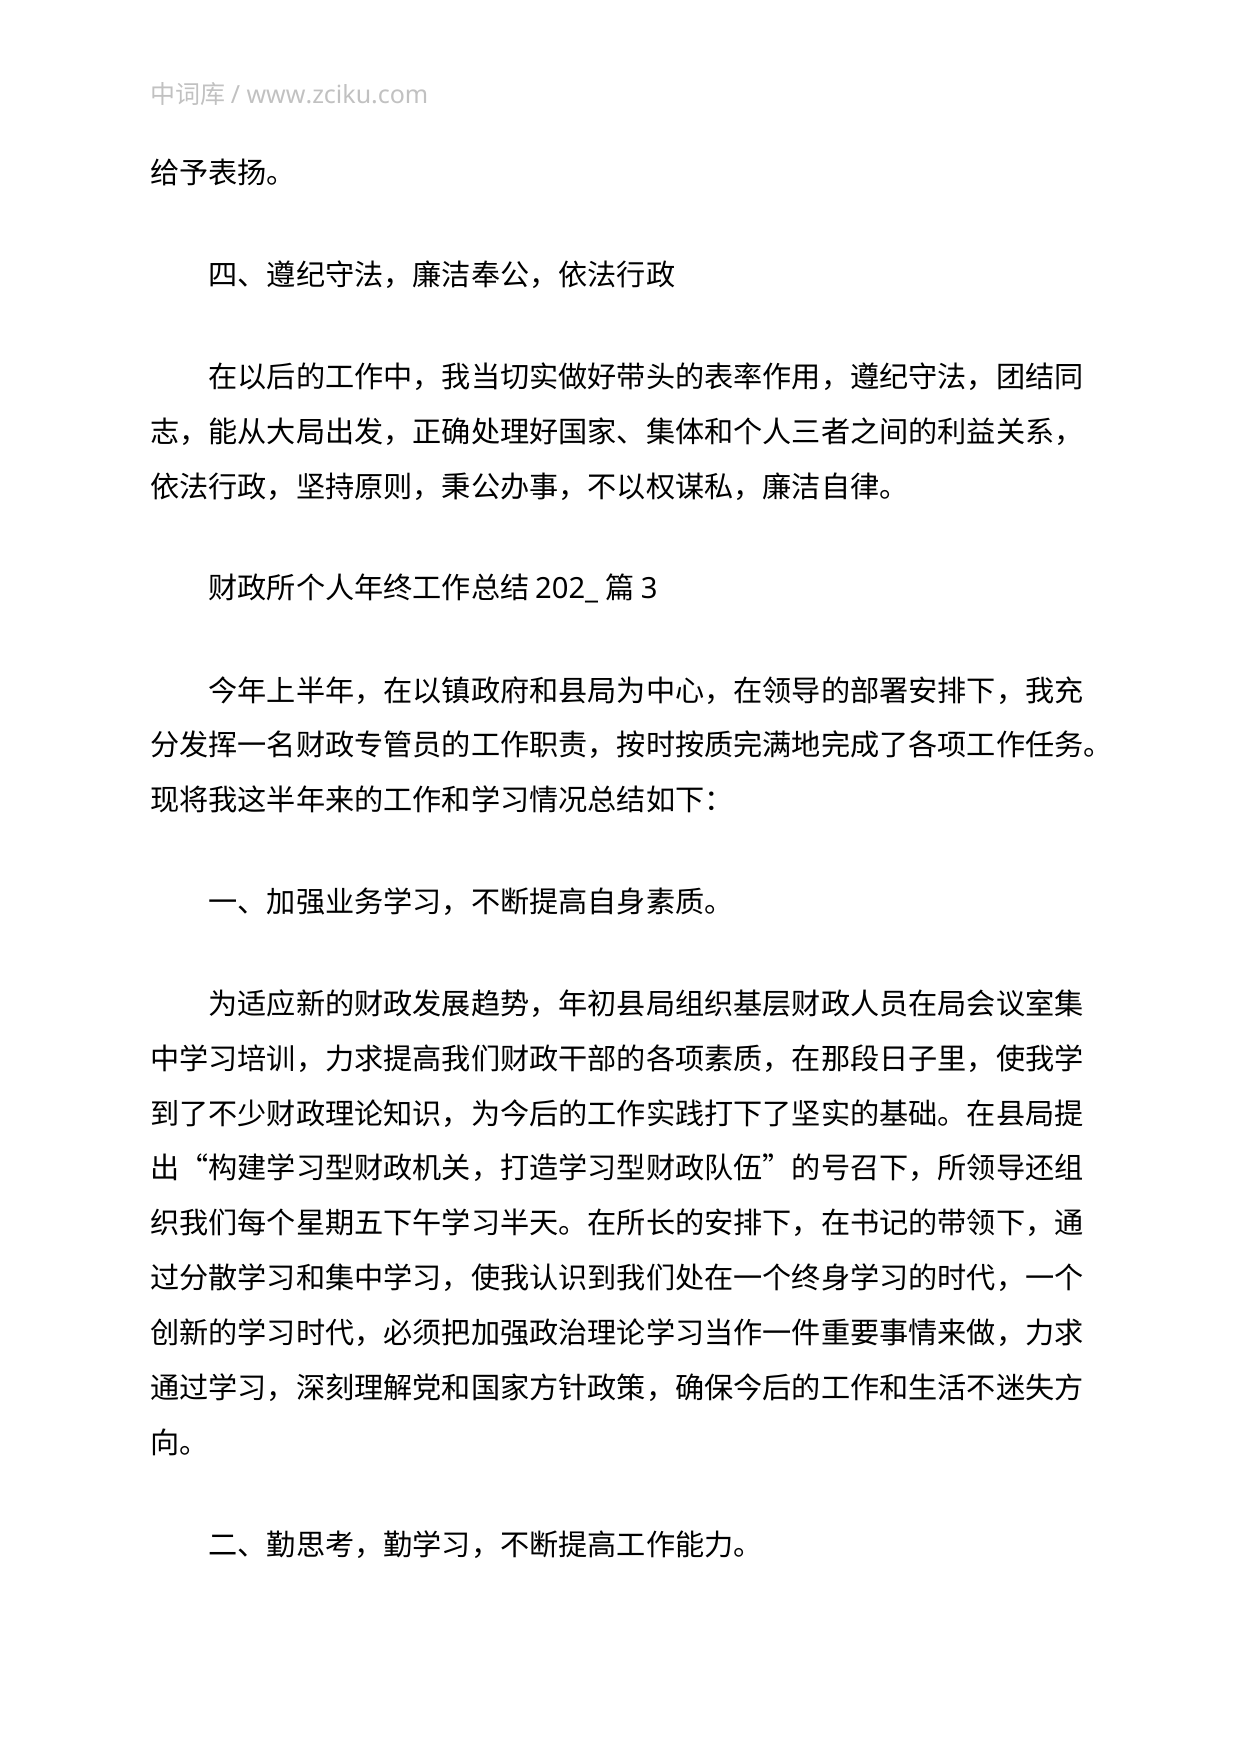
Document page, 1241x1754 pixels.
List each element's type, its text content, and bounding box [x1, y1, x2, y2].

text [150, 150, 1090, 192]
text 一、加强业务学习，不断提高自身素质。 [150, 879, 1090, 921]
text 在以后的工作中，我当切实做好带头的表率作用，遵纪守法，团结同志，能从大局出发，正确处理好国家、集体和个人三者之间的利益关系，依法行政，坚持原则，秉公办事，不以权谋私，廉洁自律。 [150, 353, 1090, 506]
text 财政所个人年终工作总结202_ 篇3 [150, 565, 1090, 607]
text 今年上半年，在以镇政府和县局为中心，在领导的部署安排下，我充分发挥一名财政专管员的工作职责，按时按质完满地完成了各项工作任务。现将我这半年来的工作和学习情况总结如下： [150, 667, 1090, 819]
text 四、遵纪守法，廉洁奉公，依法行政 [150, 252, 1090, 294]
text 为适应新的财政发展趋势，年初县局组织基层财政人员在局会议室集中学习培训，力求提高我们财政干部的各项素质，在那段日子里，使我学到了不少财政理论知识，为今后的工作实践打下了坚实的基础。在县局提出“构建学习型财政机关，打造学习型财政队伍”的号召下，所领导还组织我们每个星期五下午学习半天。在所长的安排下，在书记的带领下，通过分散学习和集中学习，使我认识到我们处在一个终身学习的时代，一个创新的学习时代，必须把加强政治理论学习当作一件重要事情来做，力求通过学习，深刻理解党和国家方针政策，确保今后的工作和生活不迷失方向。 [150, 980, 1090, 1462]
text 二、勤思考，勤学习，不断提高工作能力。 [150, 1521, 1090, 1564]
